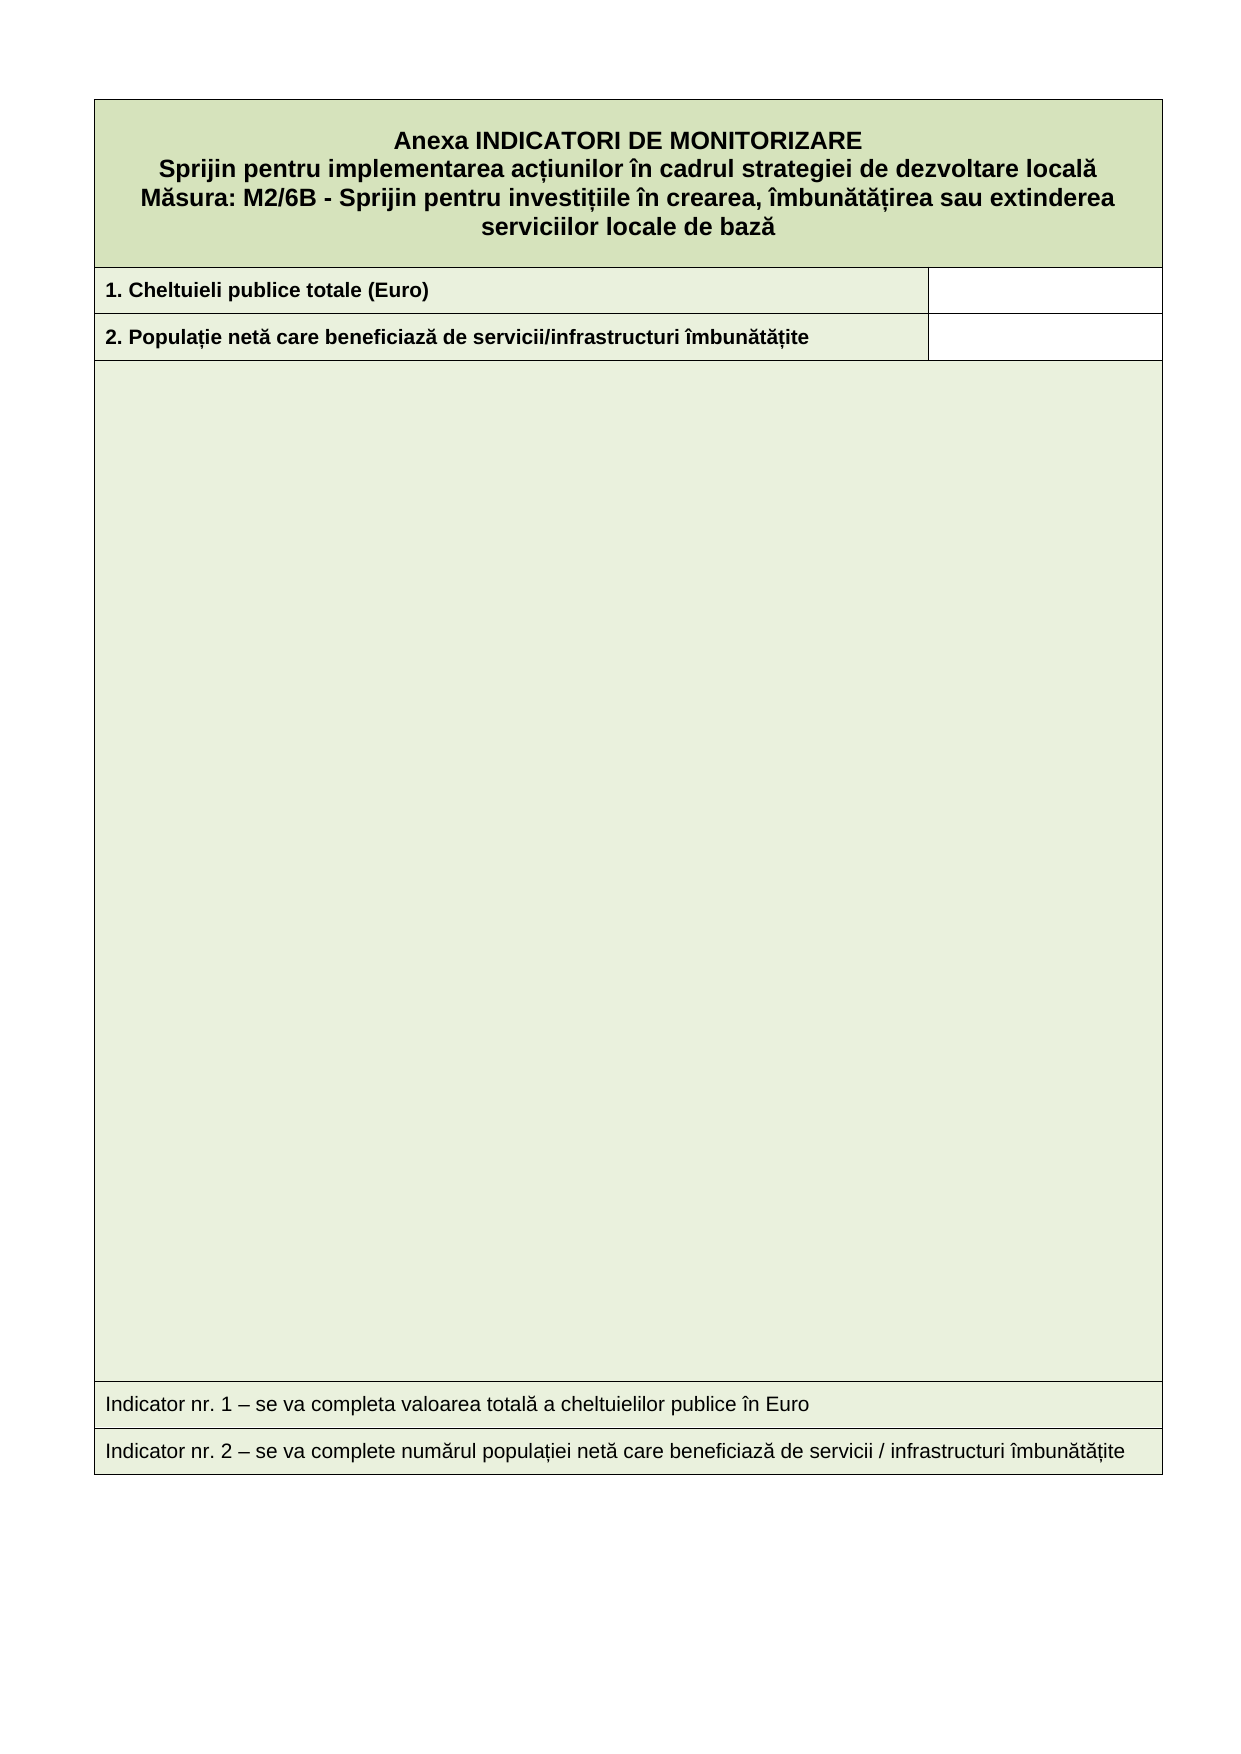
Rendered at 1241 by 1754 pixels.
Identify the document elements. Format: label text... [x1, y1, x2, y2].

table_cell Indicator nr. 1 – se va completa valoarea totală a cheltuielilor publice în Euro [95, 1382, 1162, 1427]
table_cell [929, 314, 1162, 360]
table_cell 1. Cheltuieli publice totale (Euro) [95, 268, 928, 313]
table_cell Indicator nr. 2 – se va complete numărul populației netă care beneficiază de servicii / infrastructuri îmbunătățite [95, 1429, 1162, 1474]
table_header Anexa INDICATORI DE MONITORIZARE Sprijin pentru implementarea acțiunilor în cadrul strategiei de dezvoltare locală Măsura: M2/6B - Sprijin pentru investițiile în crearea, îmbunătățirea sau extinderea serviciilor locale de bază [95, 100, 1162, 267]
table_cell 2. Populație netă care beneficiază de servicii/infrastructuri îmbunătățite [95, 314, 928, 360]
table_cell [929, 268, 1162, 313]
table_cell [95, 361, 1162, 1381]
